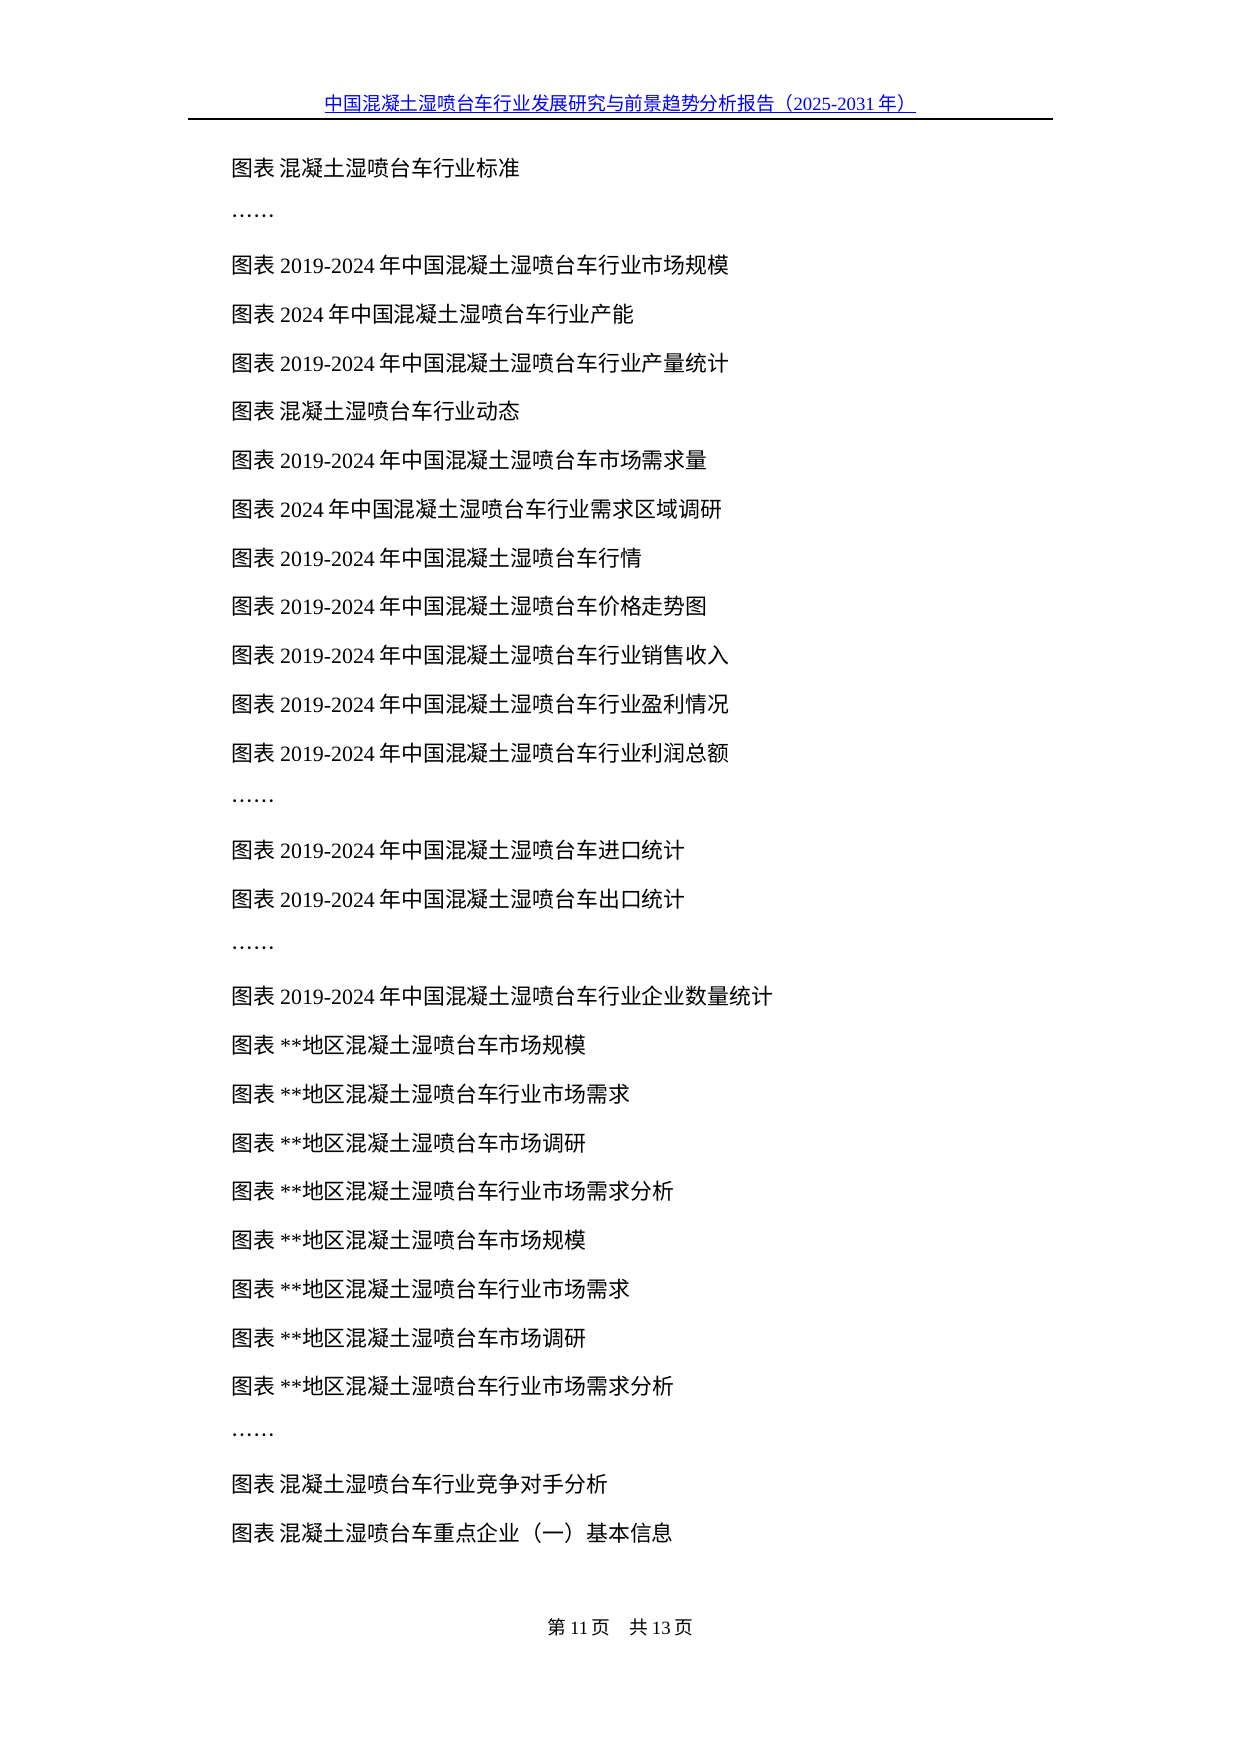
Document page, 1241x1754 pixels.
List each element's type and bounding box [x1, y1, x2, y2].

text [187, 150, 1053, 1548]
